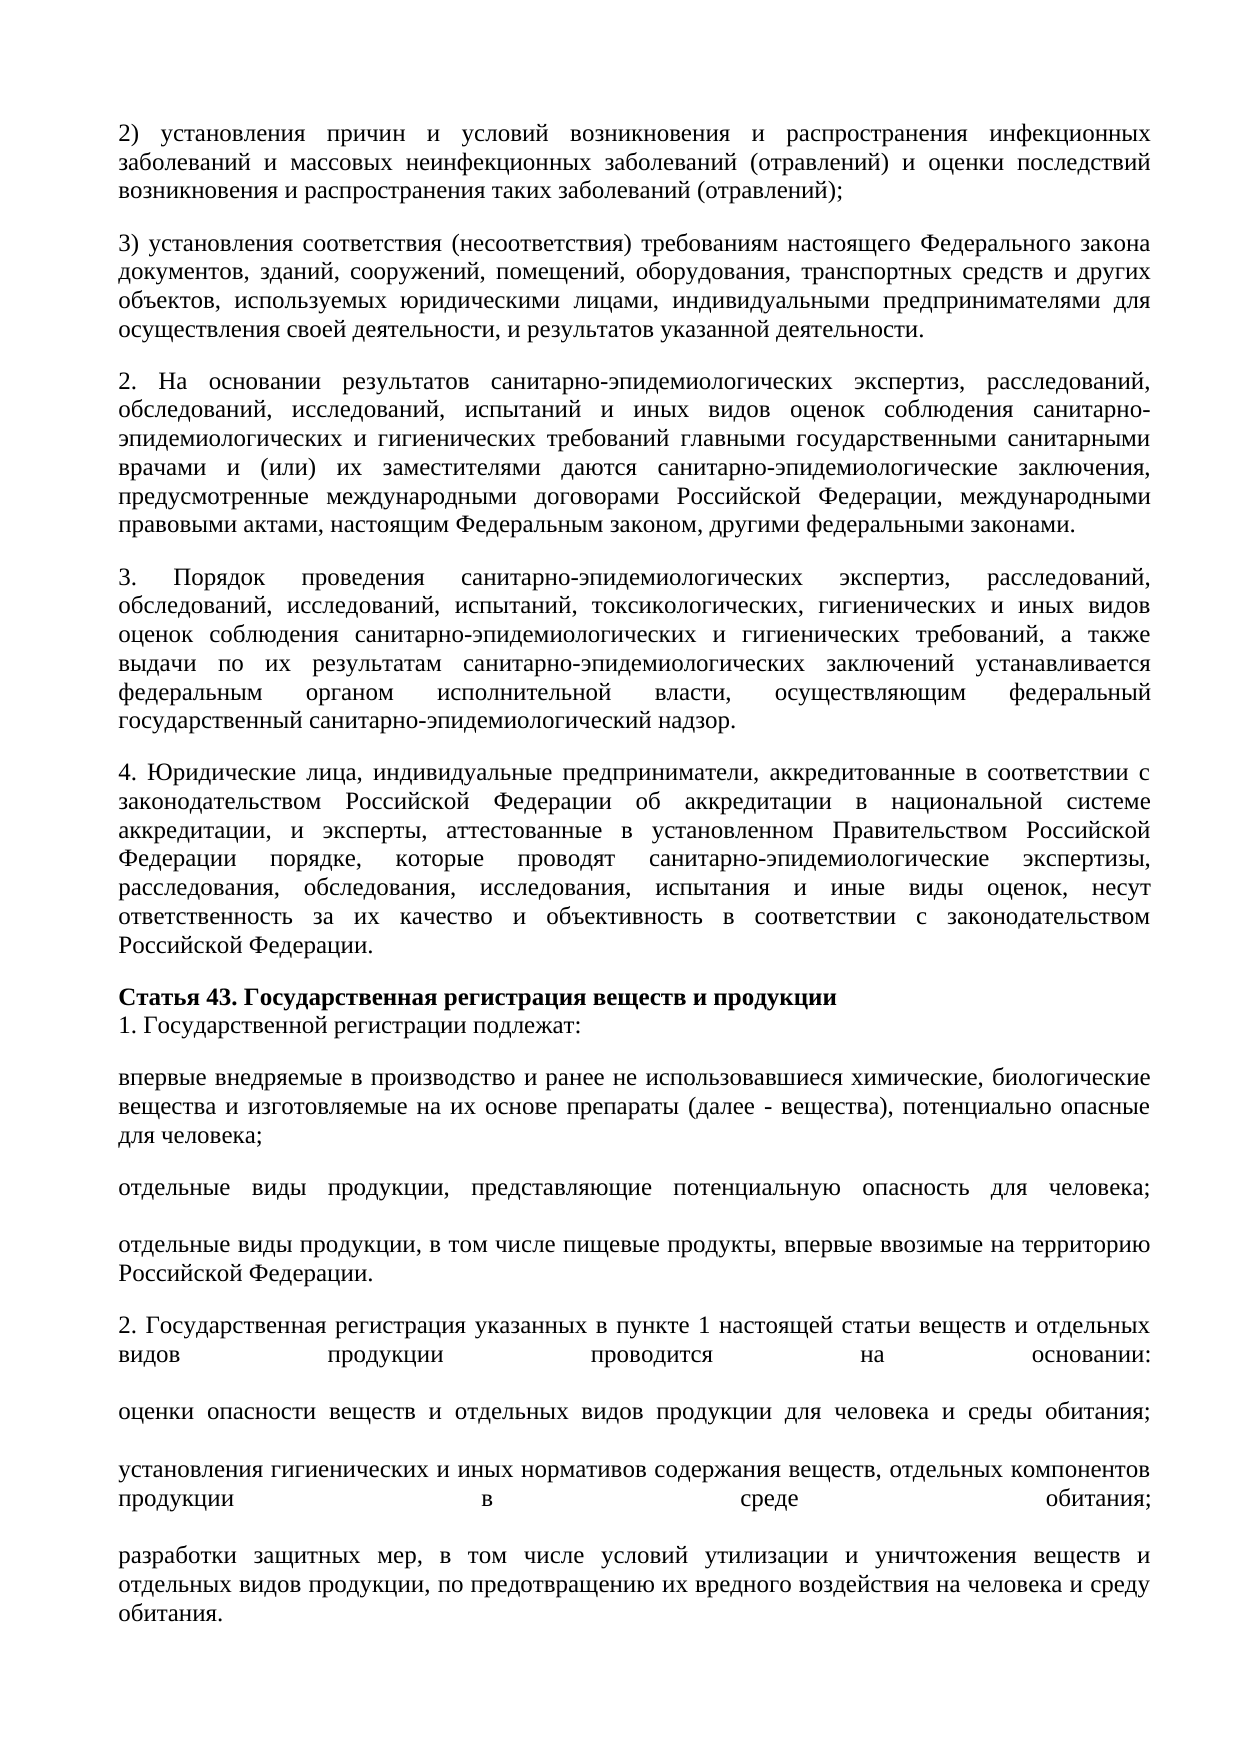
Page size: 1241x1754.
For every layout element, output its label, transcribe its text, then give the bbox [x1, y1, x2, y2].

text 2. Государственная регистрация указанных в пункте 1 настоящей статьи веществ и отдельных видов продукции проводится на основании: оценки опасности веществ и отдельных видов продукции для человека и среды обитания; установления гигиенических и иных нормативов содержания веществ, отдельных компонентов продукции в среде обитания; разработки защитных мер, в том числе условий утилизации и уничтожения веществ и отдельных видов продукции, по предотвращению их вредного воздействия на человека и среду обитания. [118, 1310, 1152, 1626]
text впервые внедряемые в производство и ранее не использовавшиеся химические, биологические вещества и изготовляемые на их основе препараты (далее - вещества), потенциально опасные для человека; [118, 1062, 1152, 1149]
text 1. Государственной регистрации подлежат: [118, 1011, 1152, 1039]
text 3) установления соответствия (несоответствия) требованиям настоящего Федерального закона документов, зданий, сооружений, помещений, оборудования, транспортных средств и других объектов, используемых юридическими лицами, индивидуальными предпринимателями для осуществления своей деятельности, и результатов указанной деятельности. [118, 228, 1152, 343]
text отдельные виды продукции, представляющие потенциальную опасность для человека; отдельные виды продукции, в том числе пищевые продукты, впервые ввозимые на территорию Российской Федерации. [118, 1172, 1152, 1287]
text 3. Порядок проведения санитарно-эпидемиологических экспертиз, расследований, обследований, исследований, испытаний, токсикологических, гигиенических и иных видов оценок соблюдения санитарно-эпидемиологических и гигиенических требований, а также выдачи по их результатам санитарно-эпидемиологических заключений устанавливается федеральным органом исполнительной власти, осуществляющим федеральный государственный санитарно-эпидемиологический надзор. [118, 562, 1152, 734]
text 2. На основании результатов санитарно-эпидемиологических экспертиз, расследований, обследований, исследований, испытаний и иных видов оценок соблюдения санитарно-эпидемиологических и гигиенических требований главными государственными санитарными врачами и (или) их заместителями даются санитарно-эпидемиологические заключения, предусмотренные международными договорами Российской Федерации, международными правовыми актами, настоящим Федеральным законом, другими федеральными законами. [118, 366, 1152, 538]
text 2) установления причин и условий возникновения и распространения инфекционных заболеваний и массовых неинфекционных заболеваний (отравлений) и оценки последствий возникновения и распространения таких заболеваний (отравлений); [118, 118, 1152, 204]
text 4. Юридические лица, индивидуальные предприниматели, аккредитованные в соответствии с законодательством Российской Федерации об аккредитации в национальной системе аккредитации, и эксперты, аттестованные в установленном Правительством Российской Федерации порядке, которые проводят санитарно-эпидемиологические экспертизы, расследования, обследования, исследования, испытания и иные виды оценок, несут ответственность за их качество и объективность в соответствии с законодательством Российской Федерации. [118, 757, 1152, 958]
text Статья 43. Государственная регистрация веществ и продукции [118, 982, 1152, 1011]
